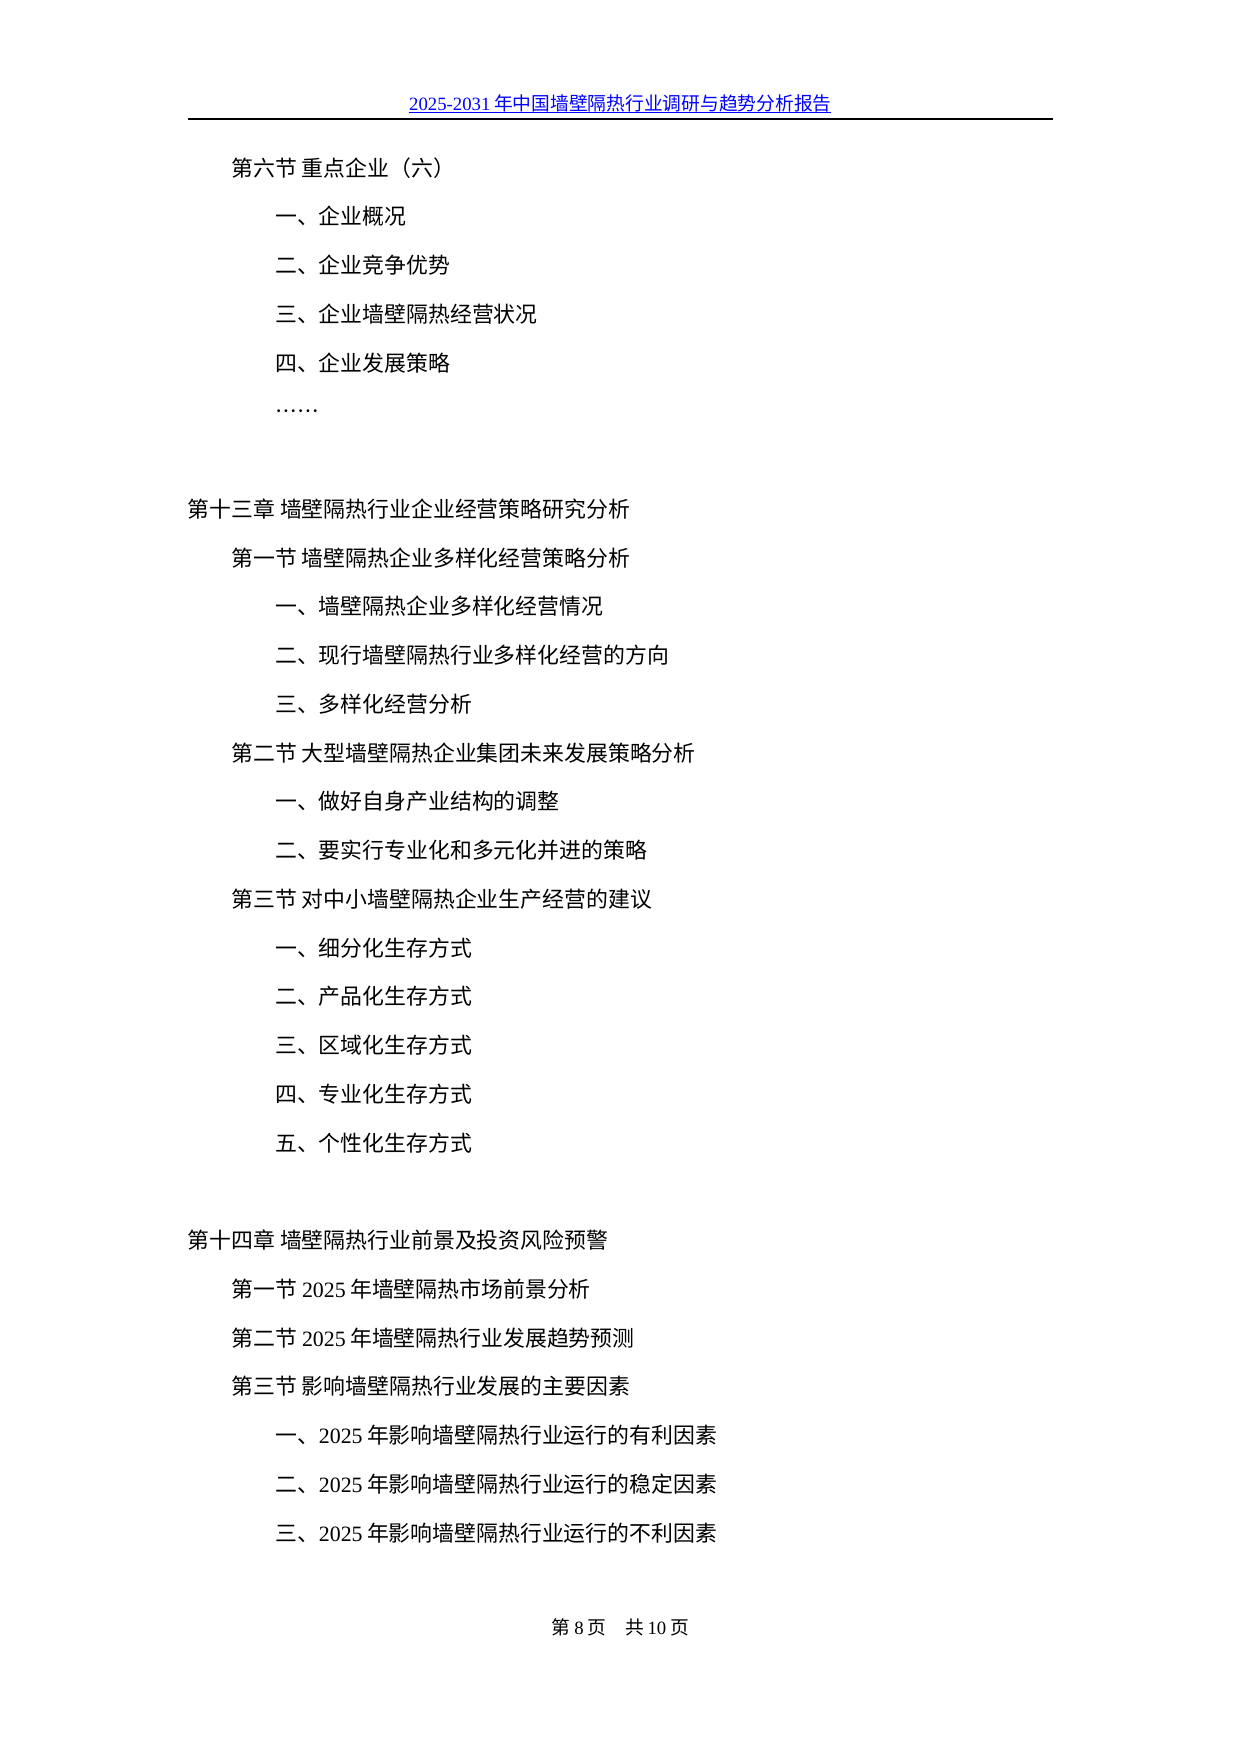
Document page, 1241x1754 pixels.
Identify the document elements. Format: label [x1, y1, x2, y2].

text [187, 150, 1053, 1548]
